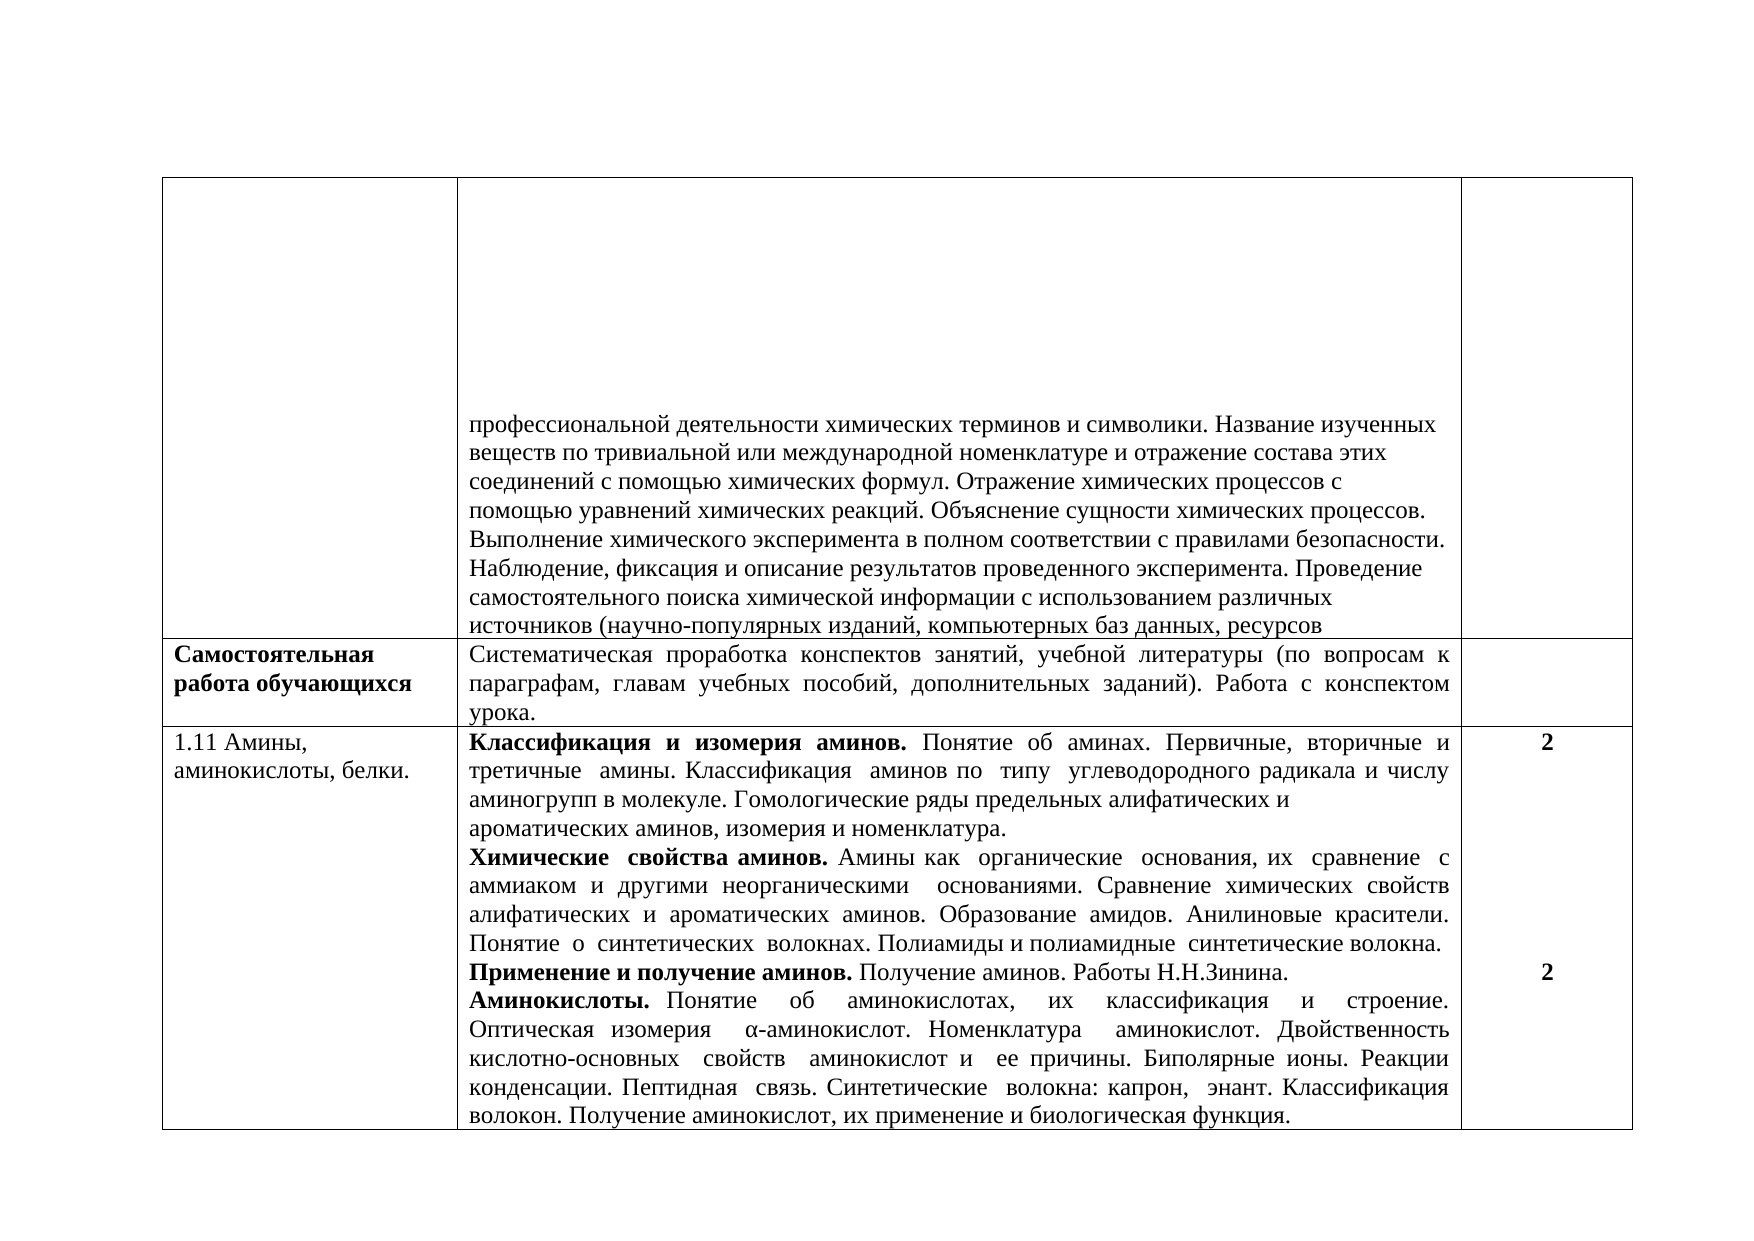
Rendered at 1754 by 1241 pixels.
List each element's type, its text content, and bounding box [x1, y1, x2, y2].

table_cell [458, 727, 1461, 1129]
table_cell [163, 727, 457, 1129]
table_cell 2 2 2 3 [1462, 727, 1632, 1129]
table_cell [1462, 639, 1632, 726]
table_cell [163, 178, 457, 638]
table_cell Систематическая проработка конспектов занятий, учебной литературы (по вопросам к параграфам, главам учебных пособий, дополнительных заданий). Работа с конспектом урока. [536, 639, 1461, 726]
table_cell Самостоятельная работа обучающихся [163, 639, 457, 726]
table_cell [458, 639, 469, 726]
